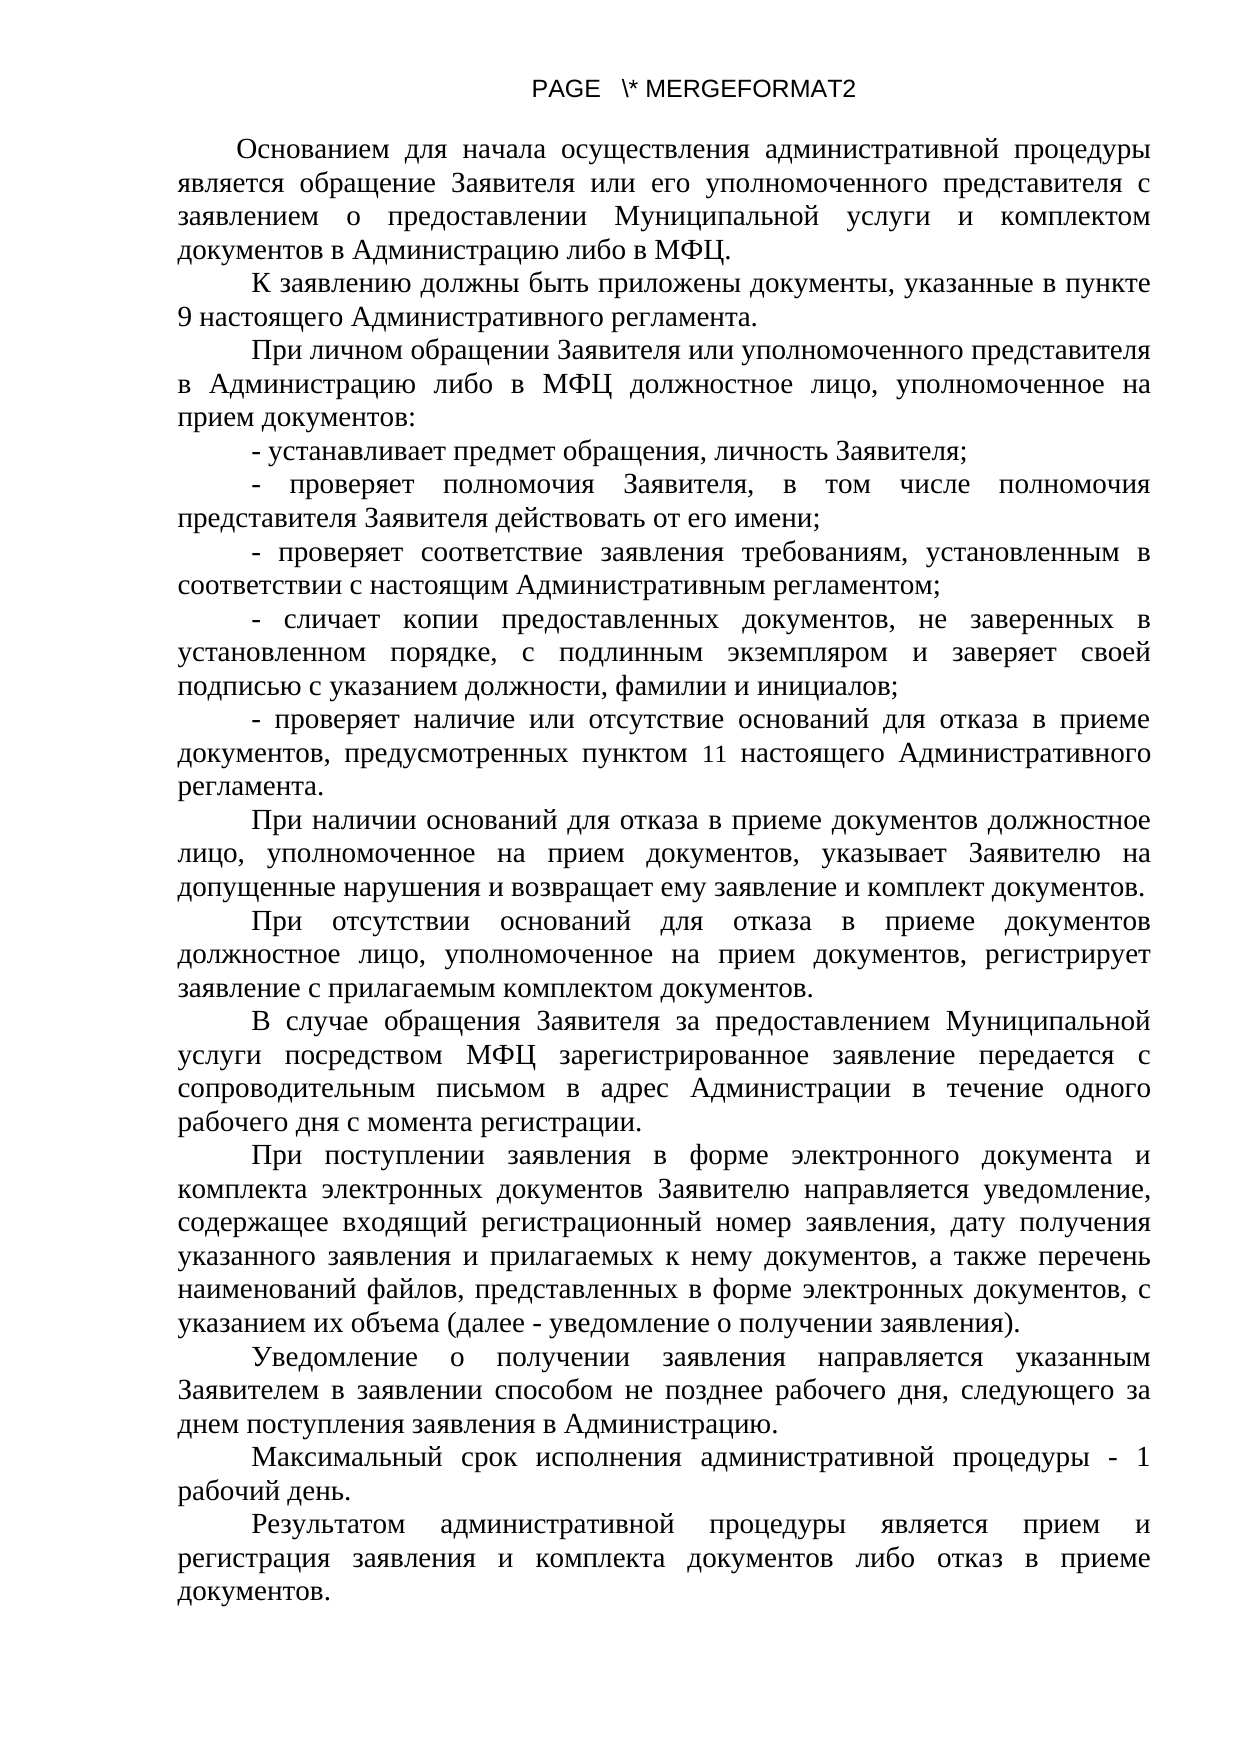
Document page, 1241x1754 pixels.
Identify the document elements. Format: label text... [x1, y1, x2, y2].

text При отсутствии оснований для отказа в приеме документов должностное лицо, уполномоченное на прием документов, регистрирует заявление с прилагаемым комплектом документов. [177, 903, 1152, 1003]
text В случае обращения Заявителя за предоставлением Муниципальной услуги посредством МФЦ зарегистрированное заявление передается с сопроводительным письмом в адрес Администрации в течение одного рабочего дня с момента регистрации. [177, 1003, 1152, 1137]
text - проверяет соответствие заявления требованиям, установленным в соответствии с настоящим Административным регламентом; [177, 534, 1152, 601]
text Основанием для начала осуществления административной процедуры является обращение Заявителя или его уполномоченного представителя с заявлением о предоставлении Муниципальной услуги и комплектом документов в Администрацию либо в МФЦ. [177, 131, 1152, 265]
text - проверяет полномочия Заявителя, в том числе полномочия представителя Заявителя действовать от его имени; [177, 467, 1152, 534]
text - проверяет наличие или отсутствие оснований для отказа в приеме документов, предусмотренных пунктом 11 настоящего Административного регламента. [177, 701, 1152, 802]
text Максимальный срок исполнения административной процедуры - 1 рабочий день. [177, 1439, 1152, 1506]
text При наличии оснований для отказа в приеме документов должностное лицо, уполномоченное на прием документов, указывает Заявителю на допущенные нарушения и возвращает ему заявление и комплект документов. [177, 802, 1152, 903]
text При поступлении заявления в форме электронного документа и комплекта электронных документов Заявителю направляется уведомление, содержащее входящий регистрационный номер заявления, дату получения указанного заявления и прилагаемых к нему документов, а также перечень наименований файлов, представленных в форме электронных документов, с указанием их объема (далее - уведомление о получении заявления). [177, 1137, 1152, 1339]
text Уведомление о получении заявления направляется указанным Заявителем в заявлении способом не позднее рабочего дня, следующего за днем поступления заявления в Администрацию. [177, 1339, 1152, 1439]
text Результатом административной процедуры является прием и регистрация заявления и комплекта документов либо отказ в приеме документов. [177, 1506, 1152, 1607]
text При личном обращении Заявителя или уполномоченного представителя в Администрацию либо в МФЦ должностное лицо, уполномоченное на прием документов: [177, 332, 1152, 433]
text - устанавливает предмет обращения, личность Заявителя; [177, 433, 1152, 467]
text - сличает копии предоставленных документов, не заверенных в установленном порядке, с подлинным экземпляром и заверяет своей подписью с указанием должности, фамилии и инициалов; [177, 601, 1152, 701]
text К заявлению должны быть приложены документы, указанные в пункте 9 настоящего Административного регламента. [177, 265, 1152, 332]
